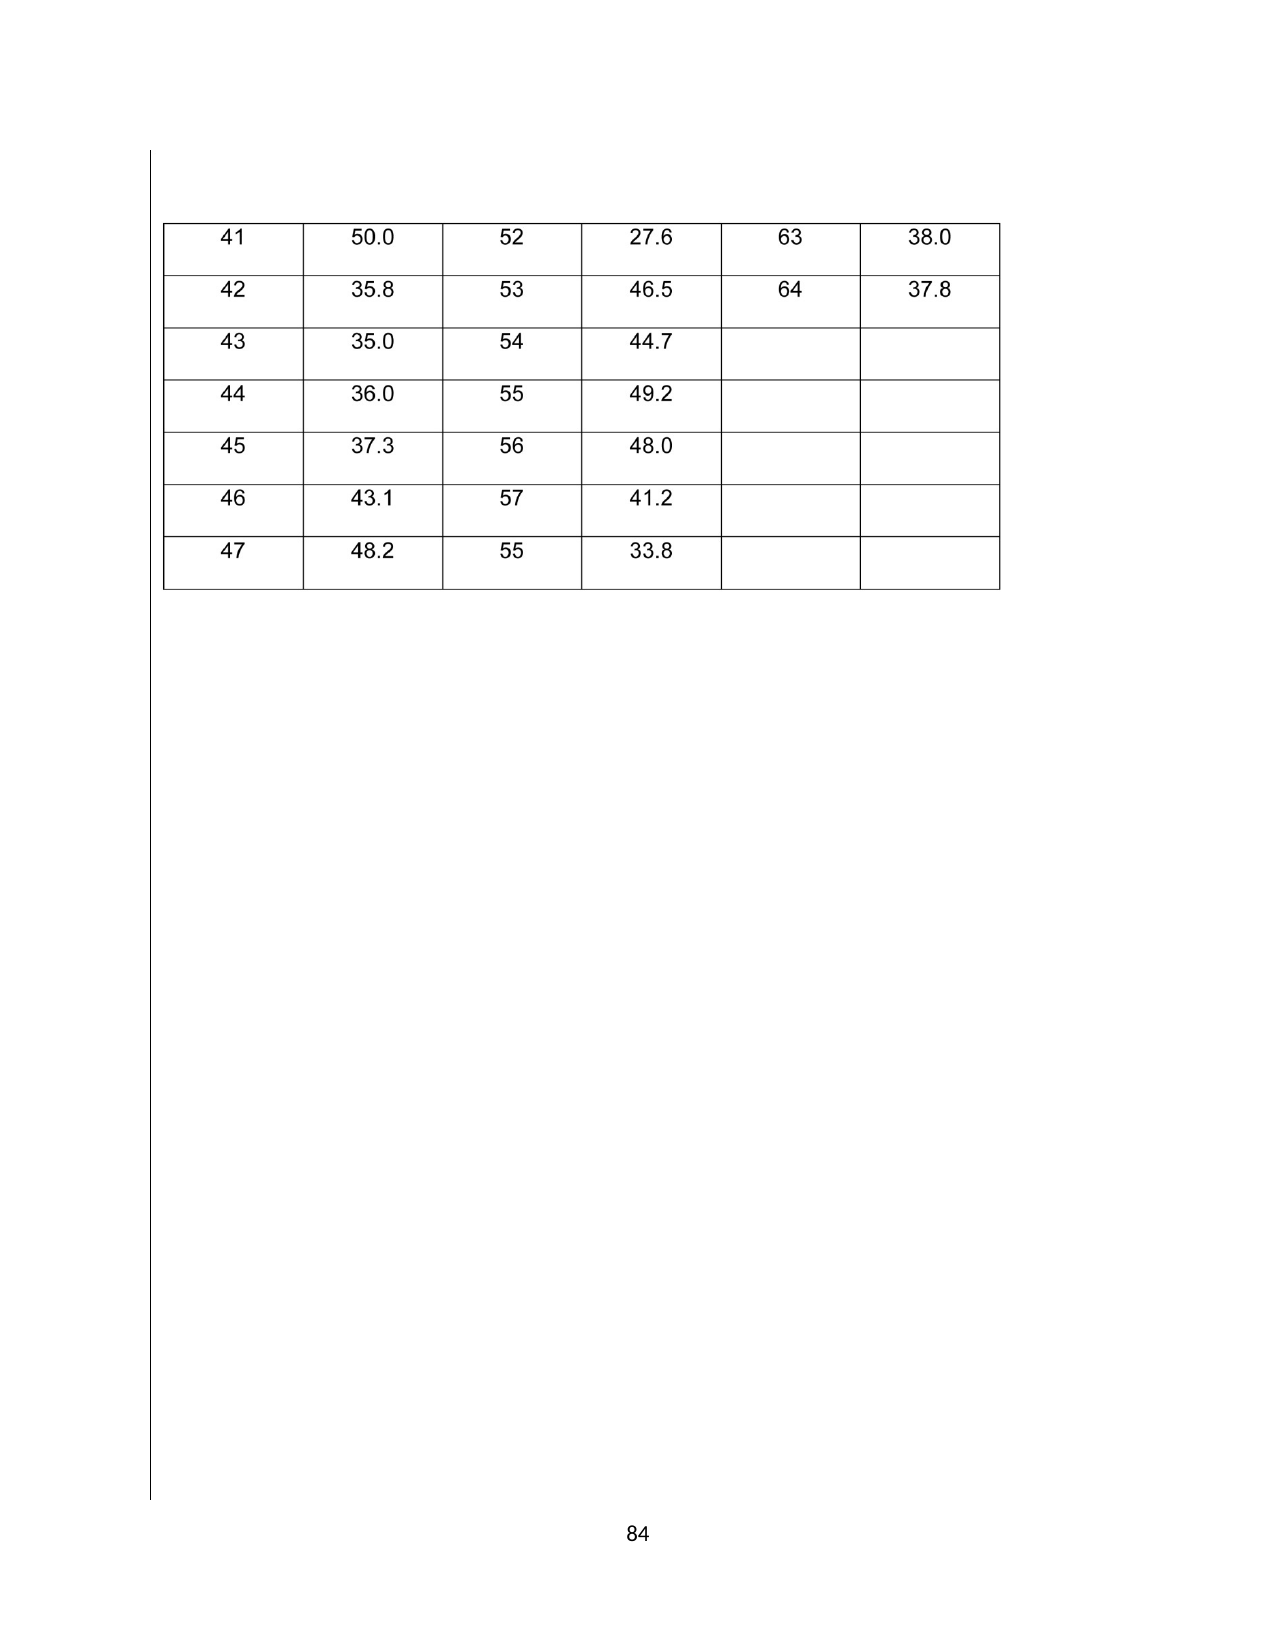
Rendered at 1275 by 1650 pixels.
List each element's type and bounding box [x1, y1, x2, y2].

picture [150, 150, 1016, 1500]
